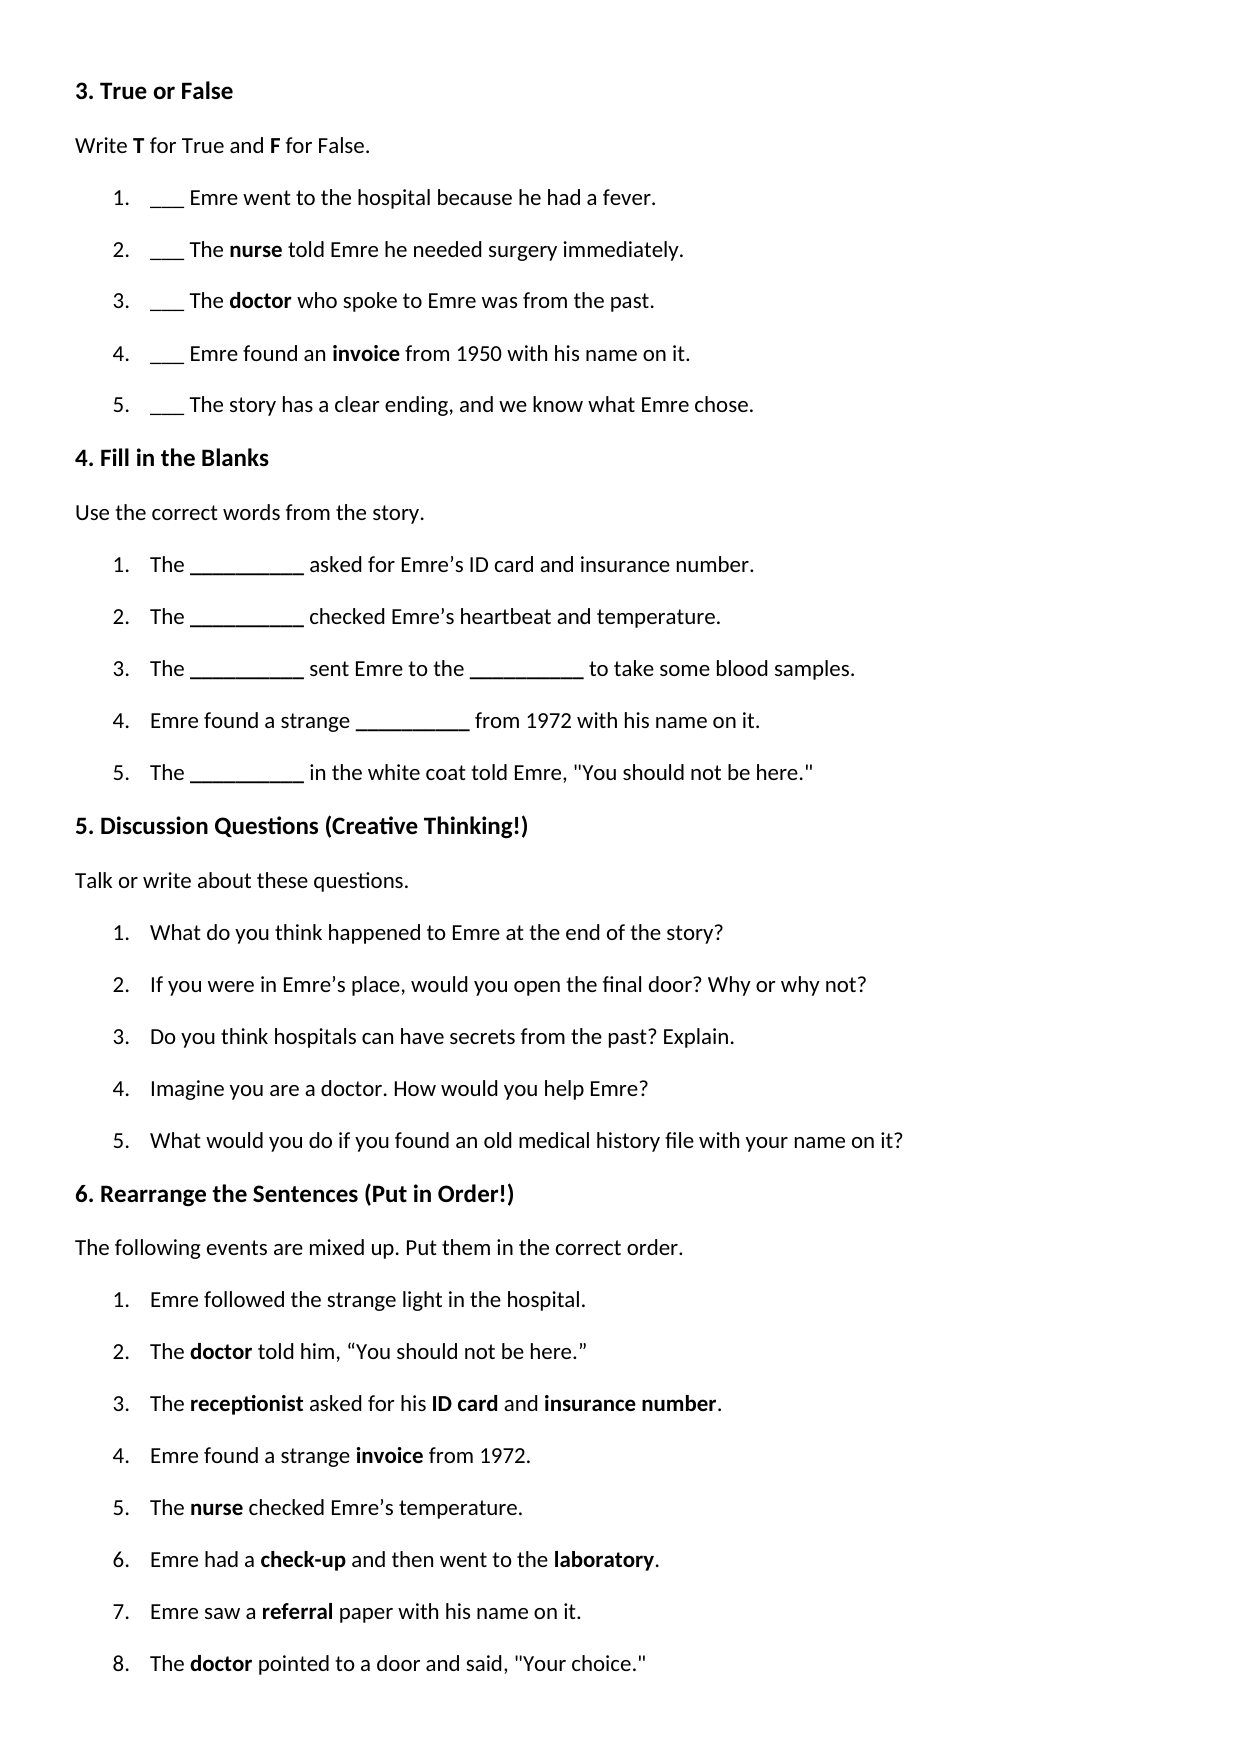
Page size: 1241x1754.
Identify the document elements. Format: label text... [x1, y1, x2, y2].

list The __________ asked for Emre’s ID card and insurance number. [112, 550, 1165, 578]
list The doctor told him, “You should not be here.” [112, 1337, 1165, 1366]
text Use the correct words from the story. [75, 498, 1165, 526]
list The doctor pointed to a door and said, "Your choice." [112, 1649, 1165, 1677]
list Emre found a strange invoice from 1972. [112, 1441, 1165, 1469]
list Do you think hospitals can have secrets from the past? Explain. [112, 1022, 1165, 1050]
text 3. True or False [75, 75, 1165, 106]
list Emre saw a referral paper with his name on it. [112, 1597, 1165, 1625]
text The following events are mixed up. Put them in the correct order. [75, 1233, 1165, 1262]
text Write T for True and F for False. [75, 131, 1165, 159]
text Talk or write about these questions. [75, 866, 1165, 894]
list Emre found a strange __________ from 1972 with his name on it. [112, 706, 1165, 734]
list What would you do if you found an old medical history file with your name on it? [112, 1126, 1165, 1154]
text 5. Discussion Questions (Creative Thinking!) [75, 810, 1165, 841]
text 4. Fill in the Blanks [75, 443, 1165, 473]
text 6. Rearrange the Sentences (Put in Order!) [75, 1178, 1165, 1208]
list The __________ sent Emre to the __________ to take some blood samples. [112, 654, 1165, 682]
list If you were in Emre’s place, would you open the final door? Why or why not? [112, 970, 1165, 998]
list What do you think happened to Emre at the end of the story? [112, 918, 1165, 946]
list The __________ checked Emre’s heartbeat and temperature. [112, 602, 1165, 630]
list Imagine you are a doctor. How would you help Emre? [112, 1074, 1165, 1102]
list ___ The nurse told Emre he needed surgery immediately. [112, 235, 1165, 263]
list ___ Emre found an invoice from 1950 with his name on it. [112, 339, 1165, 367]
list ___ The story has a clear ending, and we know what Emre chose. [112, 391, 1165, 419]
list The __________ in the white coat told Emre, "You should not be here." [112, 758, 1165, 786]
list ___ The doctor who spoke to Emre was from the past. [112, 287, 1165, 315]
list The nurse checked Emre’s temperature. [112, 1493, 1165, 1521]
list The receptionist asked for his ID card and insurance number. [112, 1389, 1165, 1417]
list Emre followed the strange light in the hospital. [112, 1286, 1165, 1313]
list ___ Emre went to the hospital because he had a fever. [112, 183, 1165, 211]
list Emre had a check-up and then went to the laboratory. [112, 1545, 1165, 1573]
